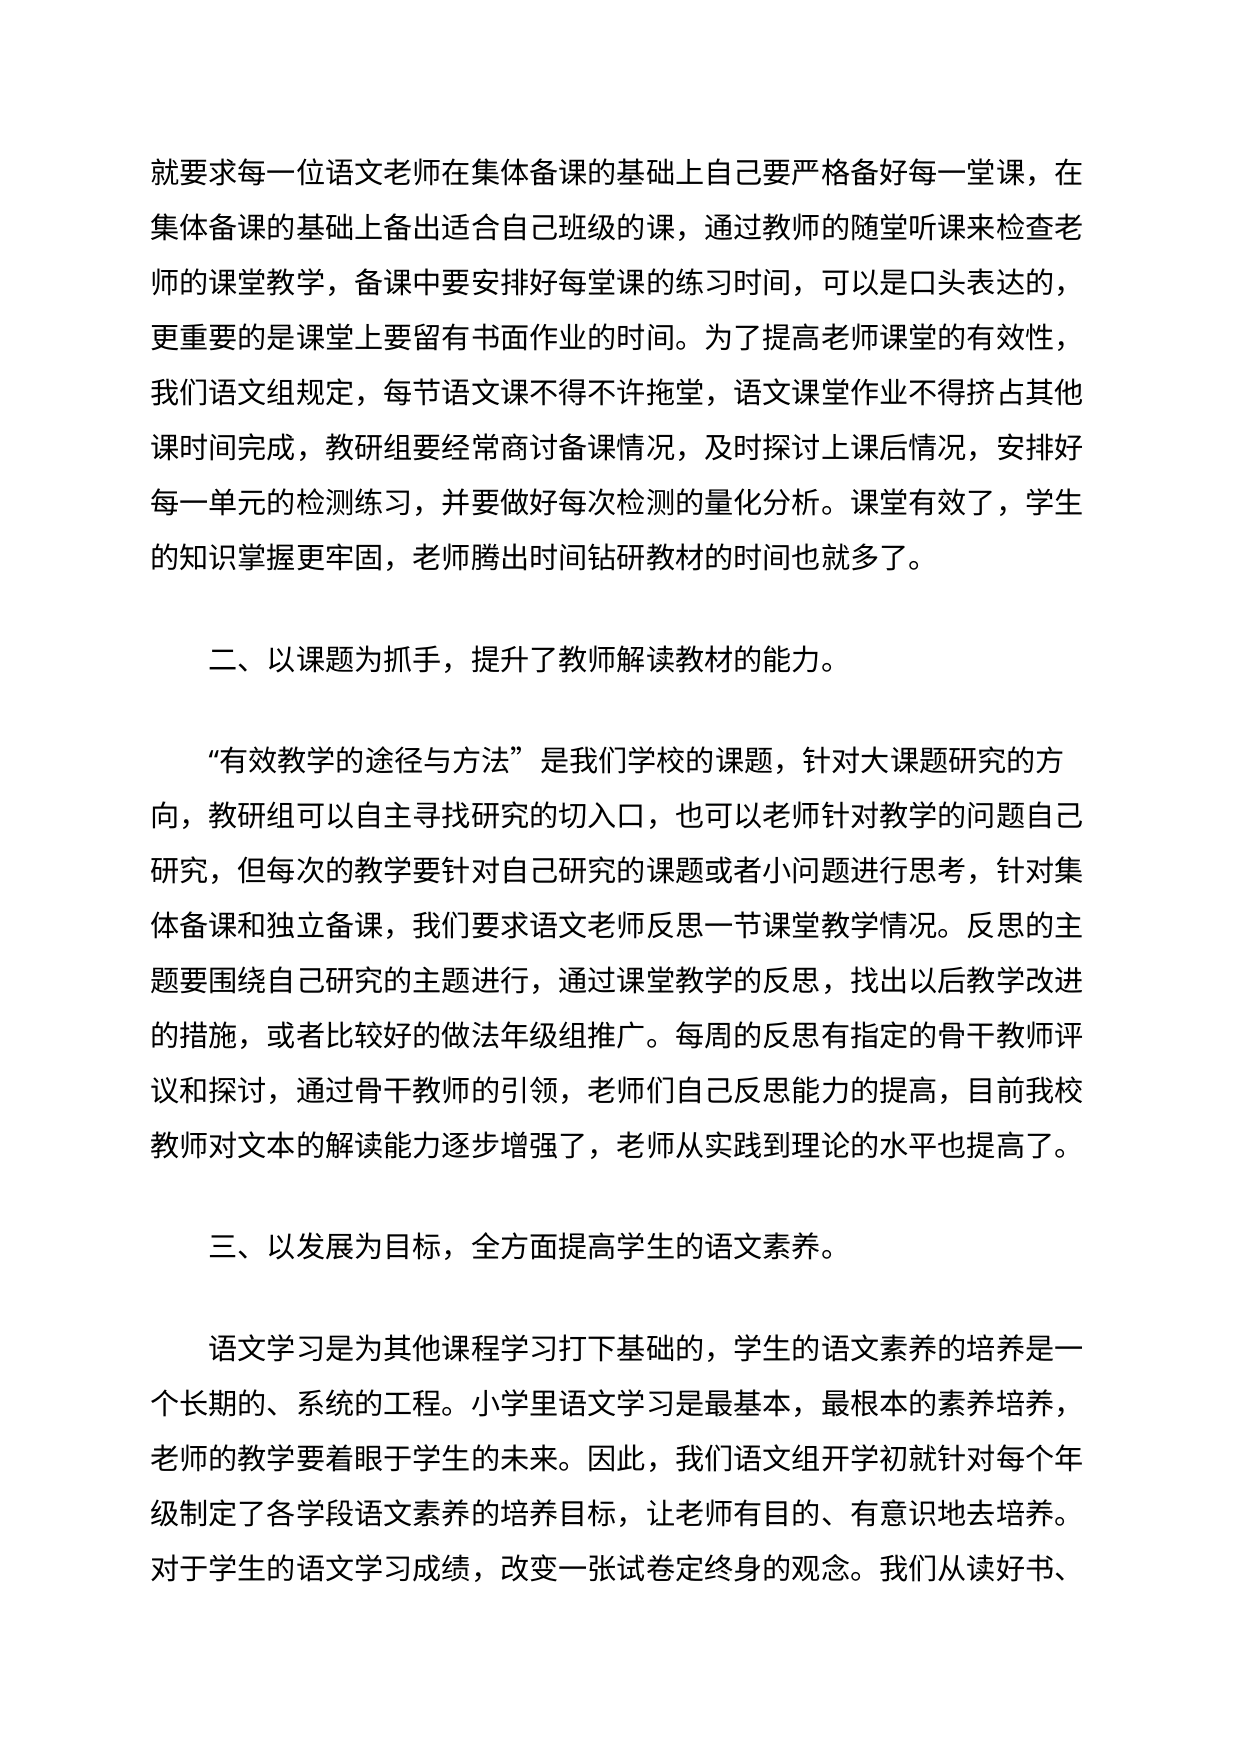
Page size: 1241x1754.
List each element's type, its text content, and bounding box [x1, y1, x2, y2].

text “有效教学的途径与方法”是我们学校的课题，针对大课题研究的方向，教研组可以自主寻找研究的切入口，也可以老师针对教学的问题自己研究，但每次的教学要针对自己研究的课题或者小问题进行思考，针对集体备课和独立备课，我们要求语文老师反思一节课堂教学情况。反思的主题要围绕自己研究的主题进行，通过课堂教学的反思，找出以后教学改进的措施，或者比较好的做法年级组推广。每周的反思有指定的骨干教师评议和探讨，通过骨干教师的引领，老师们自己反思能力的提高，目前我校教师对文本的解读能力逐步增强了，老师从实践到理论的水平也提高了。 [150, 738, 1090, 1164]
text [150, 150, 1090, 577]
text 二、以课题为抓手，提升了教师解读教材的能力。 [150, 636, 1090, 678]
text 三、以发展为目标，全方面提高学生的语文素养。 [150, 1224, 1090, 1266]
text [150, 1326, 1090, 1588]
